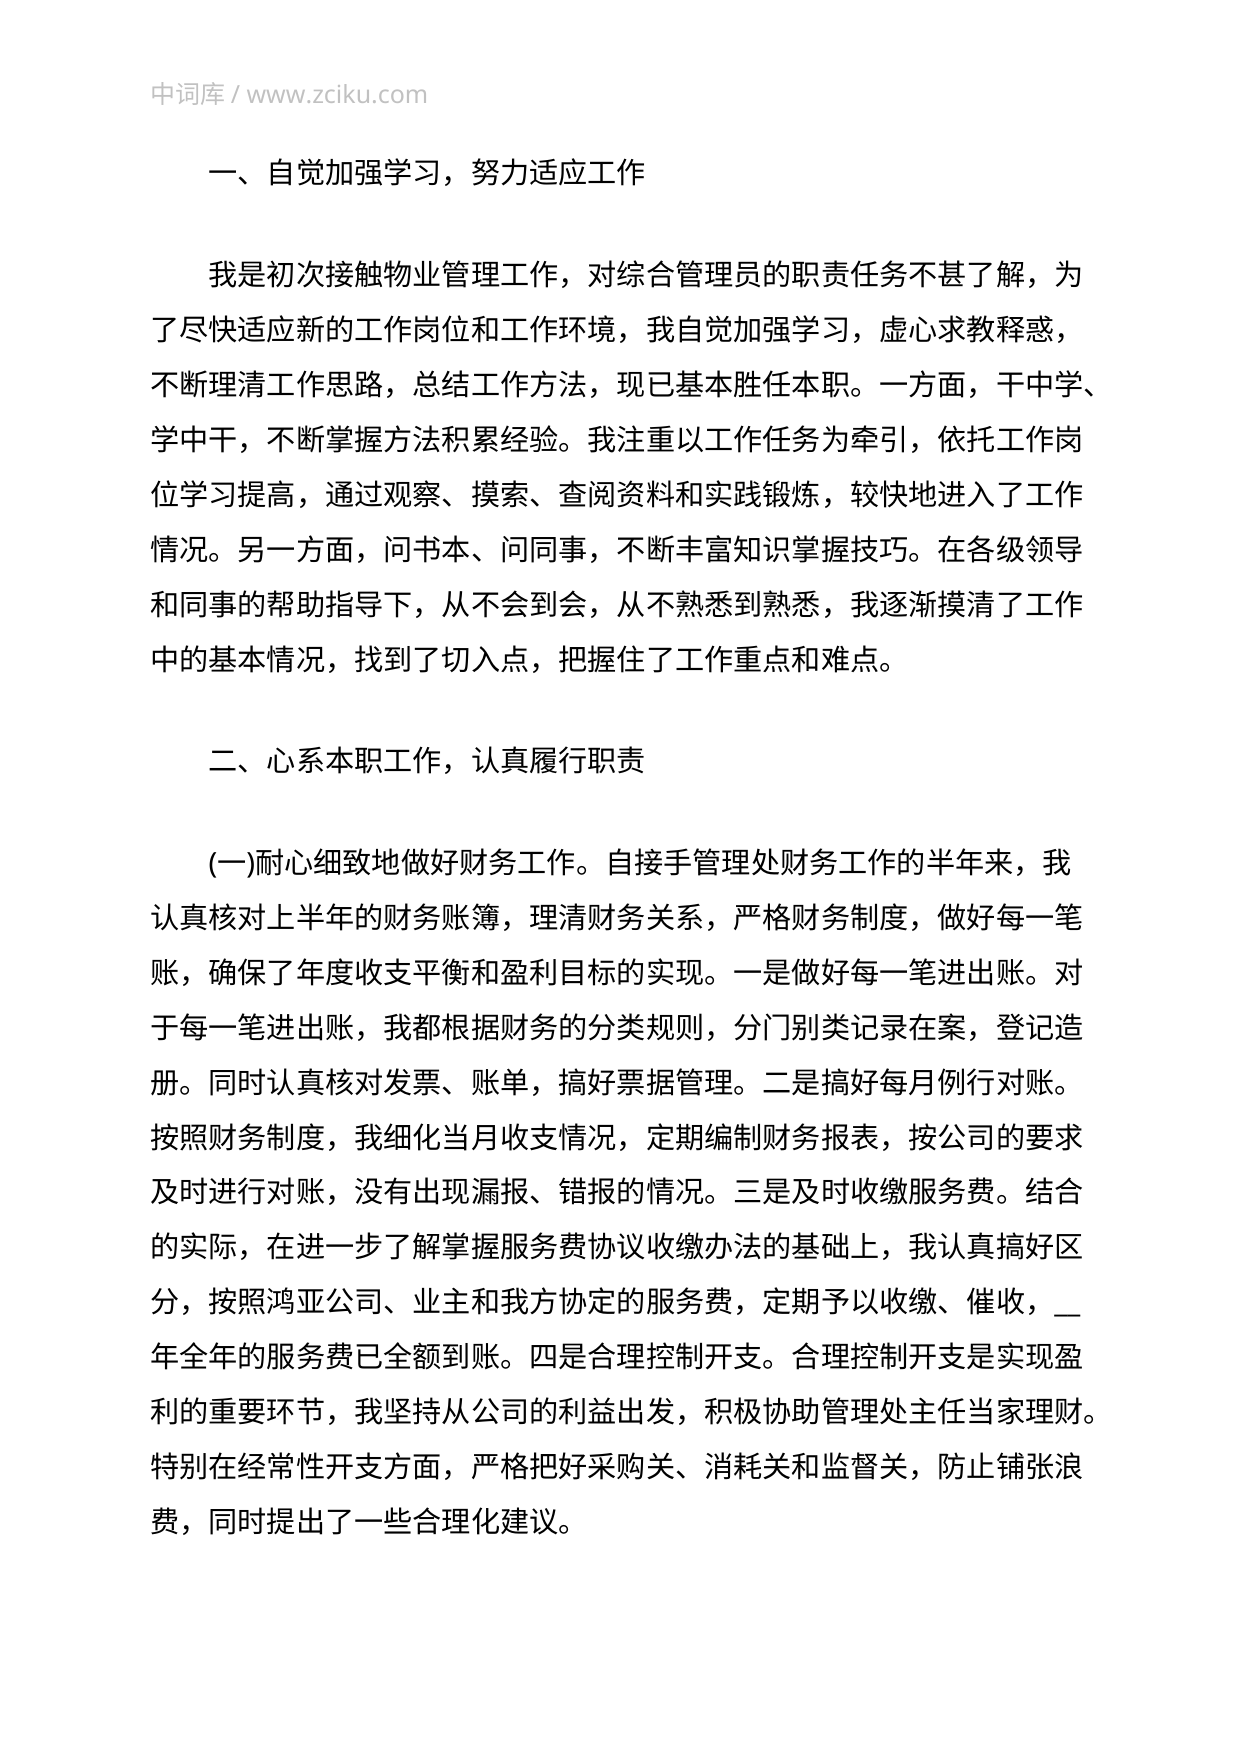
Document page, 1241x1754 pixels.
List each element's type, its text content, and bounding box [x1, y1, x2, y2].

text (一)耐心细致地做好财务工作。自接手管理处财务工作的半年来，我认真核对上半年的财务账簿，理清财务关系，严格财务制度，做好每一笔账，确保了年度收支平衡和盈利目标的实现。一是做好每一笔进出账。对于每一笔进出账，我都根据财务的分类规则，分门别类记录在案，登记造册。同时认真核对发票、账单，搞好票据管理。二是搞好每月例行对账。按照财务制度，我细化当月收支情况，定期编制财务报表，按公司的要求及时进行对账，没有出现漏报、错报的情况。三是及时收缴服务费。结合的实际，在进一步了解掌握服务费协议收缴办法的基础上，我认真搞好区分，按照鸿亚公司、业主和我方协定的服务费，定期予以收缴、催收，__年全年的服务费已全额到账。四是合理控制开支。合理控制开支是实现盈利的重要环节，我坚持从公司的利益出发，积极协助管理处主任当家理财。特别在经常性开支方面，严格把好采购关、消耗关和监督关，防止铺张浪费，同时提出了一些合理化建议。 [150, 839, 1090, 1541]
text 我是初次接触物业管理工作，对综合管理员的职责任务不甚了解，为了尽快适应新的工作岗位和工作环境，我自觉加强学习，虚心求教释惑，不断理清工作思路，总结工作方法，现已基本胜任本职。一方面，干中学、学中干，不断掌握方法积累经验。我注重以工作任务为牵引，依托工作岗位学习提高，通过观察、摸索、查阅资料和实践锻炼，较快地进入了工作情况。另一方面，问书本、问同事，不断丰富知识掌握技巧。在各级领导和同事的帮助指导下，从不会到会，从不熟悉到熟悉，我逐渐摸清了工作中的基本情况，找到了切入点，把握住了工作重点和难点。 [150, 252, 1090, 678]
text 一、自觉加强学习，努力适应工作 [150, 150, 1090, 192]
text 二、心系本职工作，认真履行职责 [150, 738, 1090, 780]
